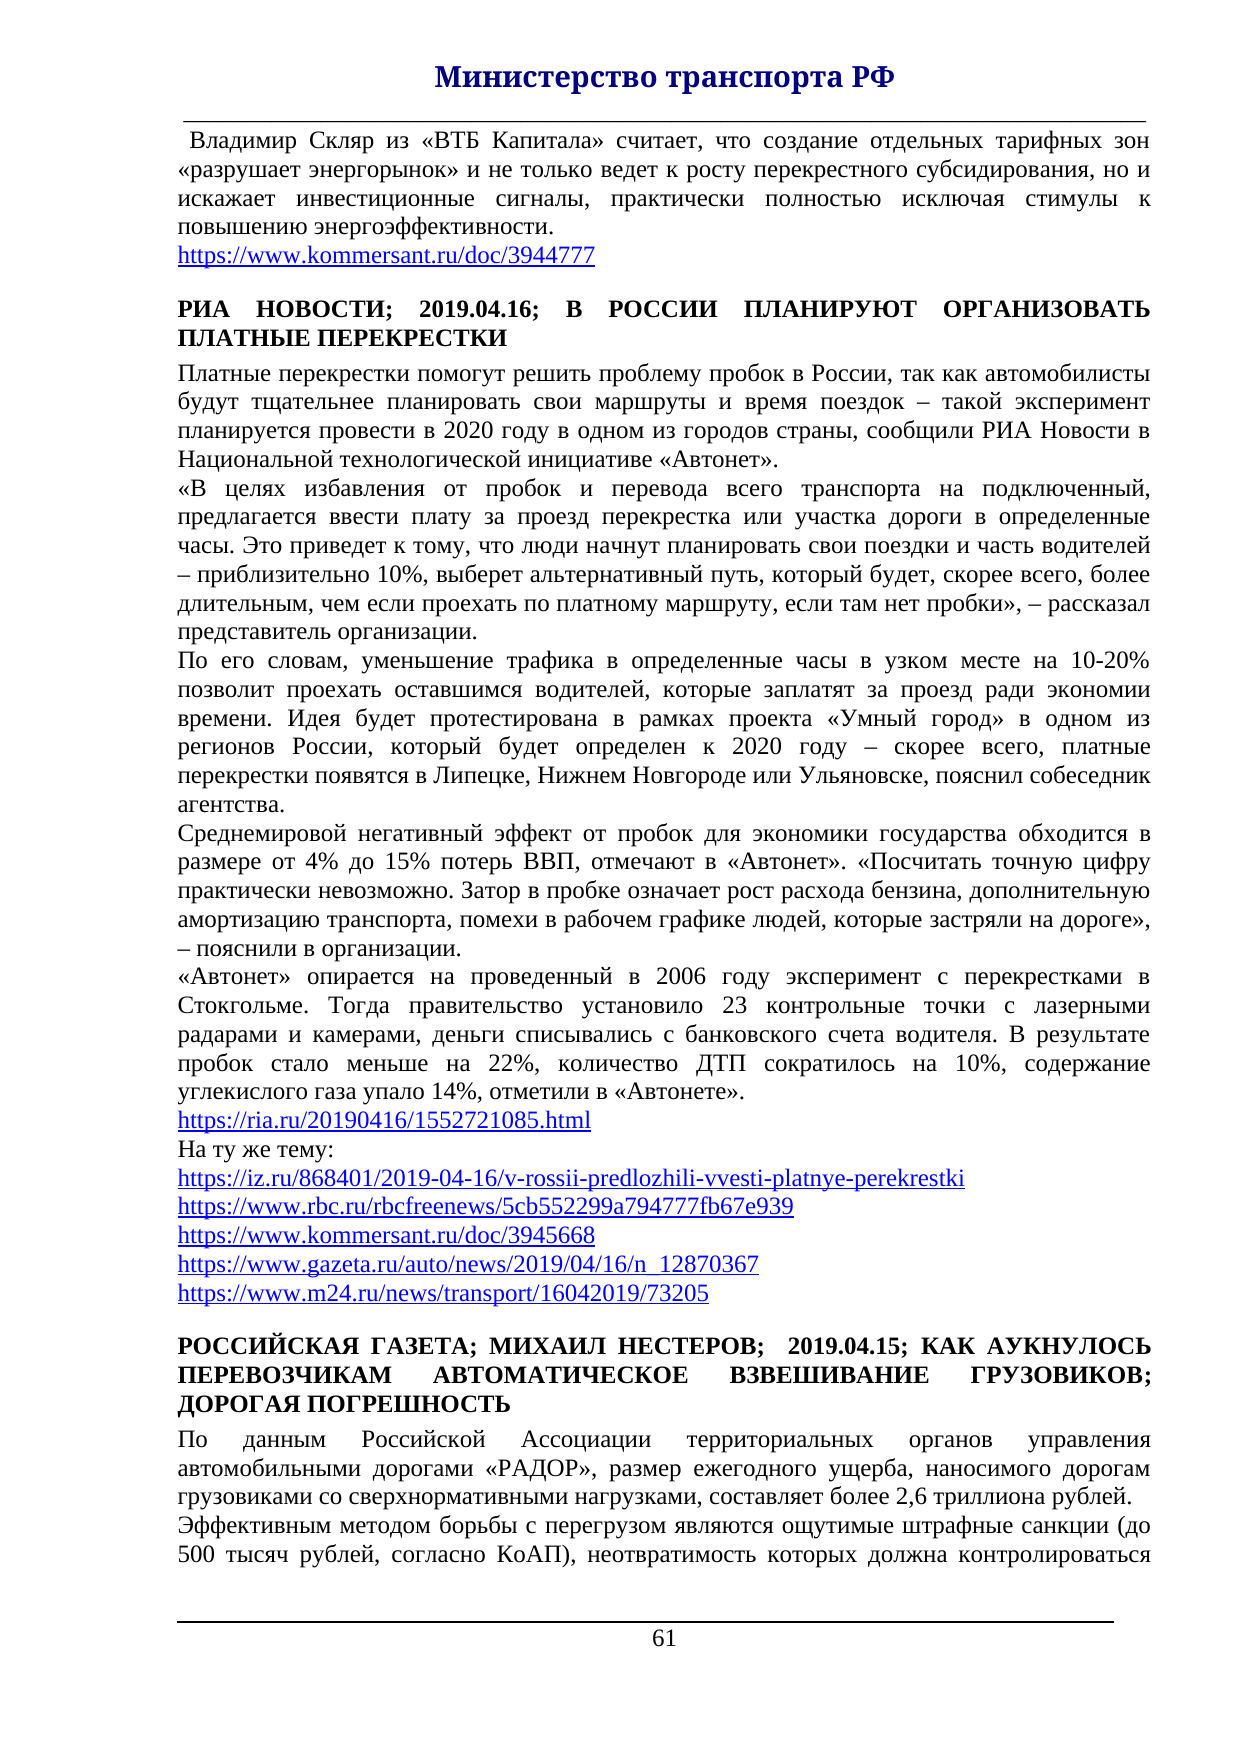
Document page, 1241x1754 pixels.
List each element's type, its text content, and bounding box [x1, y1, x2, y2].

text Владимир Скляр из «ВТБ Капитала» считает, что создание отдельных тарифных зон «разрушает энергорынок» и не только ведет к росту перекрестного субсидирования, но и искажает инвестиционные сигналы, практически полностью исключая стимулы к повышению энергоэффективности. [177, 125, 1152, 240]
text «В целях избавления от пробок и перевода всего транспорта на подключенный, предлагается ввести плату за проезд перекрестка или участка дороги в определенные часы. Это приведет к тому, что люди начнут планировать свои поездки и часть водителей – приблизительно 10%, выберет альтернативный путь, который будет, скорее всего, более длительным, чем если проехать по платному маршруту, если там нет пробки», – рассказал представитель организации. [177, 473, 1152, 645]
text По его словам, уменьшение трафика в определенные часы в узком месте на 10-20% позволит проехать оставшимся водителей, которые заплатят за проезд ради экономии времени. Идея будет протестирована в рамках проекта «Умный город» в одном из регионов России, который будет определен к 2020 году – скорее всего, платные перекрестки появятся в Липецке, Нижнем Новгороде или Ульяновске, пояснил собеседник агентства. [177, 645, 1152, 818]
text На ту же тему: [177, 1134, 1152, 1163]
text https://www.kommersant.ru/doc/3944777 [177, 240, 1152, 269]
text https://iz.ru/868401/2019-04-16/v-rossii-predlozhili-vvesti-platnye-perekrestki [177, 1163, 1152, 1191]
text https://www.kommersant.ru/doc/3945668 [177, 1220, 1152, 1249]
text https://www.gazeta.ru/auto/news/2019/04/16/n_12870367 [177, 1249, 1152, 1278]
subtitle РИА НОВОСТИ; 2019.04.16; В РОССИИ ПЛАНИРУЮТ ОРГАНИЗОВАТЬ ПЛАТНЫЕ ПЕРЕКРЕСТКИ [177, 294, 1152, 351]
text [177, 1510, 1152, 1568]
text «Автонет» опирается на проведенный в 2006 году эксперимент с перекрестками в Стокгольме. Тогда правительство установило 23 контрольные точки с лазерными радарами и камерами, деньги списывались с банковского счета водителя. В результате пробок стало меньше на 22%, количество ДТП сократилось на 10%, содержание углекислого газа упало 14%, отметили в «Автонете». [177, 961, 1152, 1105]
text По данным Российской Ассоциации территориальных органов управления автомобильными дорогами «РАДОР», размер ежегодного ущерба, наносимого дорогам грузовиками со сверхнормативными нагрузками, составляет более 2,6 триллиона рублей. [177, 1424, 1152, 1510]
subtitle РОССИЙСКАЯ ГАЗЕТА; МИХАИЛ НЕСТЕРОВ; 2019.04.15; КАК АУКНУЛОСЬ ПЕРЕВОЗЧИКАМ АВТОМАТИЧЕСКОЕ ВЗВЕШИВАНИЕ ГРУЗОВИКОВ; ДОРОГАЯ ПОГРЕШНОСТЬ [177, 1331, 1152, 1418]
text Среднемировой негативный эффект от пробок для экономики государства обходится в размере от 4% до 15% потерь ВВП, отмечают в «Автонет». «Посчитать точную цифру практически невозможно. Затор в пробке означает рост расхода бензина, дополнительную амортизацию транспорта, помехи в рабочем графике людей, которые застряли на дороге», – пояснили в организации. [177, 818, 1152, 961]
text https://www.rbc.ru/rbcfreenews/5cb552299a794777fb67e939 [177, 1191, 1152, 1220]
text https://www.m24.ru/news/transport/16042019/73205 [177, 1278, 1152, 1306]
text Платные перекрестки помогут решить проблему пробок в России, так как автомобилисты будут тщательнее планировать свои маршруты и время поездок – такой эксперимент планируется провести в 2020 году в одном из городов страны, сообщили РИА Новости в Национальной технологической инициативе «Автонет». [177, 358, 1152, 473]
text https://ria.ru/20190416/1552721085.html [177, 1105, 1152, 1134]
